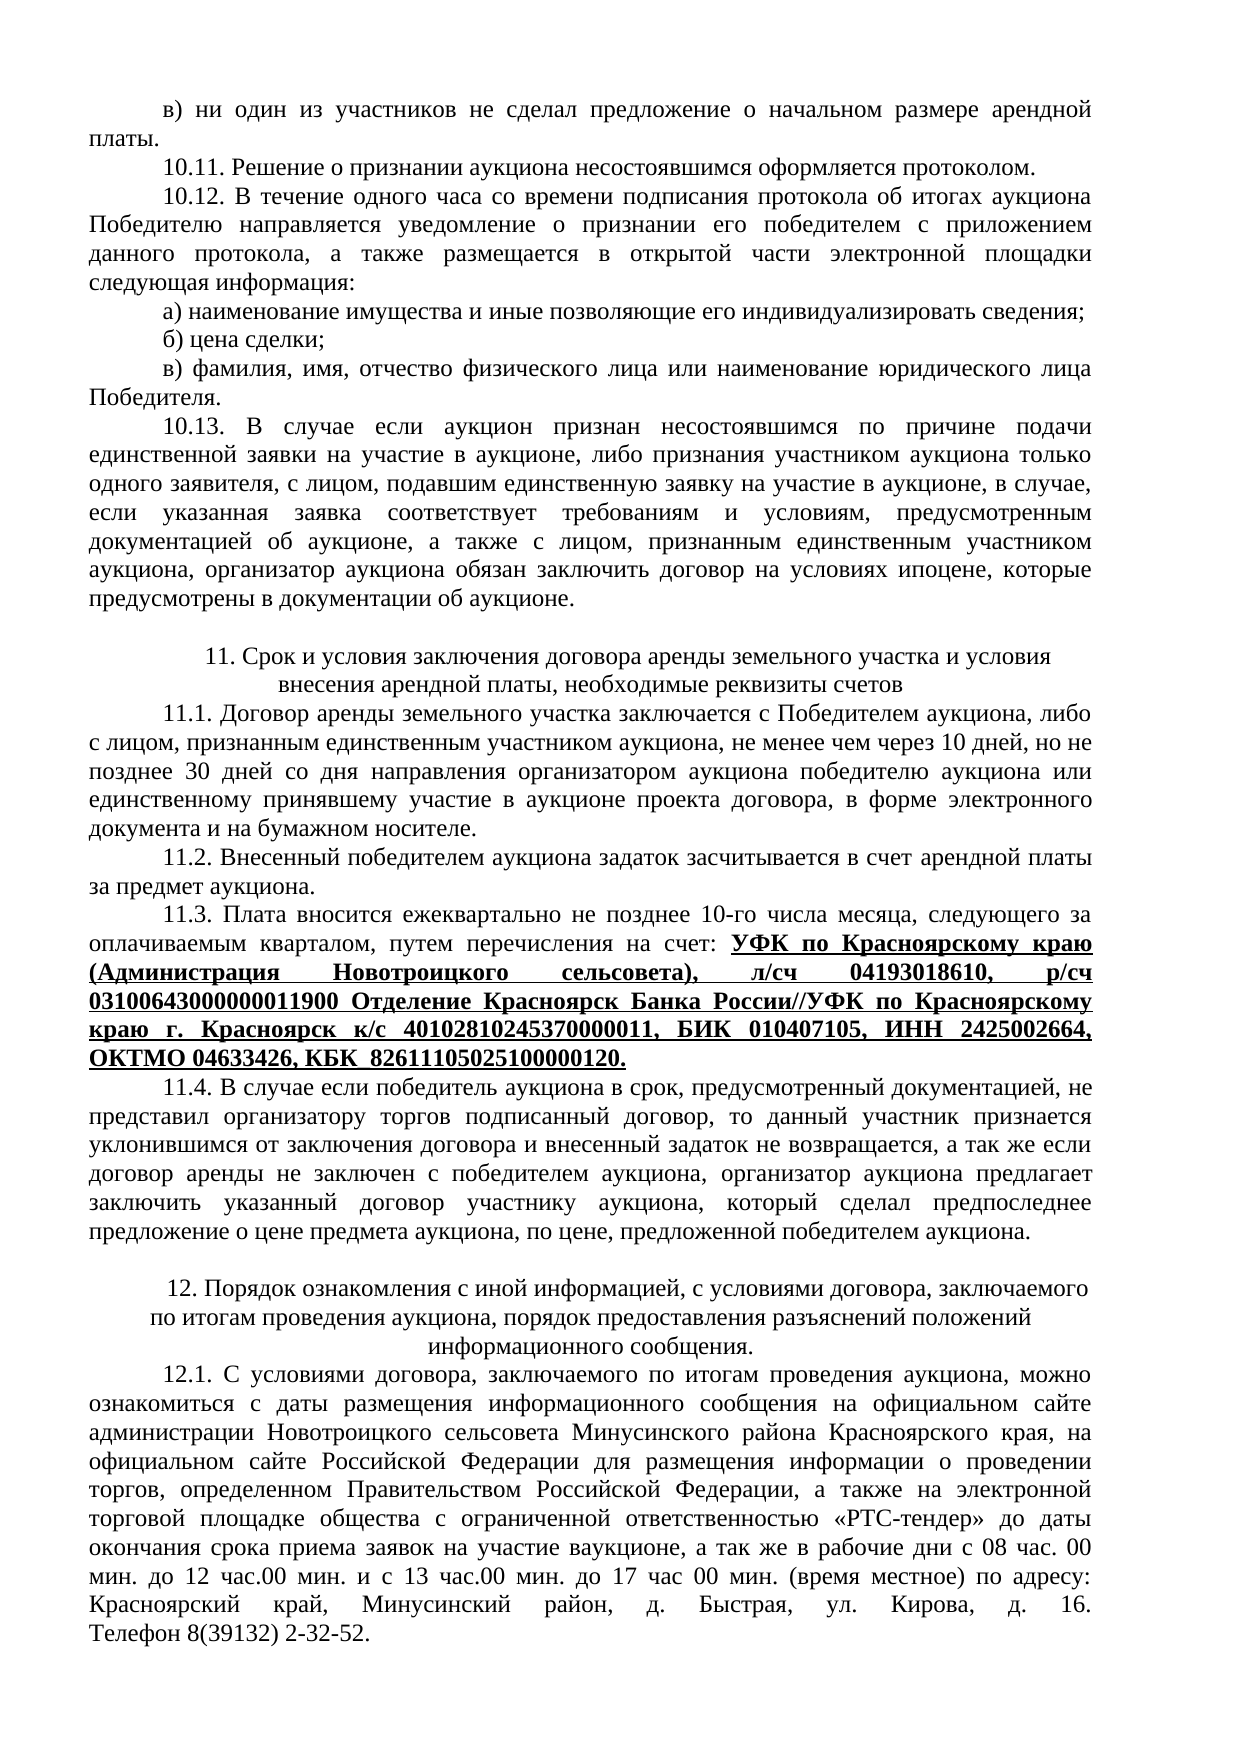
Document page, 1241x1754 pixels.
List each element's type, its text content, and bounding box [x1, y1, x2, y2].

text 12. Порядок ознакомления с иной информацией, с условиями договора, заключаемого по итогам проведения аукциона, порядок предоставления разъяснений положений информационного сообщения. [89, 1273, 1093, 1359]
text 12.1. С условиями договора, заключаемого по итогам проведения аукциона, можно ознакомиться с даты размещения информационного сообщения на официальном сайте администрации Новотроицкого сельсовета Минусинского района Красноярского края, на официальном сайте Российской Федерации для размещения информации о проведении торгов, определенном Правительством Российской Федерации, а также на электронной торговой площадке общества с ограниченной ответственностью «РТС-тендер» до даты окончания срока приема заявок на участие ваукционе, а так же в рабочие дни с 08 час. 00 мин. до 12 час.00 мин. и с 13 час.00 мин. до 17 час 00 мин. (время местное) по адресу: Красноярский край, Минусинский район, д. Быстрая, ул. Кирова, д. 16. Телефон 8(39132) 2-32-52. [89, 1359, 1093, 1647]
text б) цена сделки; [89, 324, 1093, 353]
text 11.4. В случае если победитель аукциона в срок, предусмотренный документацией, не представил организатору торгов подписанный договор, то данный участник признается уклонившимся от заключения договора и внесенный задаток не возвращается, а так же если договор аренды не заключен с победителем аукциона, организатор аукциона предлагает заключить указанный договор участнику аукциона, который сделал предпоследнее предложение о цене предмета аукциона, по цене, предложенной победителем аукциона. [89, 1072, 1093, 1244]
text а) наименование имущества и иные позволяющие его индивидуализировать сведения; [89, 296, 1093, 324]
text 10.11. Решение о признании аукциона несостоявшимся оформляется протоколом. [89, 152, 1093, 181]
text 11.3. Плата вносится ежеквартально не позднее 10-го числа месяца, следующего за оплачиваемым кварталом, путем перечисления на счет: УФК по Красноярскому краю (Администрация Новотроицкого сельсовета), л/сч 04193018610, р/сч 03100643000000011900 Отделение Красноярск Банка России//УФК по Красноярскому краю г. Красноярск к/с 40102810245370000011, БИК 010407105, ИНН 2425002664, ОКТМО 04633426, КБК_82611105025100000120. [89, 899, 1093, 982]
text в) ни один из участников не сделал предложение о начальном размере арендной платы. [89, 94, 1093, 152]
text 11.3. Плата вносится ежеквартально не позднее 10-го числа месяца, следующего за оплачиваемым кварталом, путем перечисления на счет: УФК по Красноярскому краю (Администрация Новотроицкого сельсовета), л/сч 04193018610, р/сч 03100643000000011900 Отделение Красноярск Банка России//УФК по Красноярскому краю г. Красноярск к/с 40102810245370000011, БИК 010407105, ИНН 2425002664, ОКТМО 04633426, КБК_82611105025100000120. [89, 1012, 1093, 1072]
text 11.3. Плата вносится ежеквартально не позднее 10-го числа месяца, следующего за оплачиваемым кварталом, путем перечисления на счет: УФК по Красноярскому краю (Администрация Новотроицкого сельсовета), л/сч 04193018610, р/сч 03100643000000011900 Отделение Красноярск Банка России//УФК по Красноярскому краю г. Красноярск к/с 40102810245370000011, БИК 010407105, ИНН 2425002664, ОКТМО 04633426, КБК_82611105025100000120. [89, 983, 1093, 1011]
text в) фамилия, имя, отчество физического лица или наименование юридического лица Победителя. [89, 353, 1093, 411]
text 10.13. В случае если аукцион признан несостоявшимся по причине подачи единственной заявки на участие в аукционе, либо признания участником аукциона только одного заявителя, с лицом, подавшим единственную заявку на участие в аукционе, в случае, если указанная заявка соответствует требованиям и условиям, предусмотренным документацией об аукционе, а также с лицом, признанным единственным участником аукциона, организатор аукциона обязан заключить договор на условиях ипоцене, которые предусмотрены в документации об аукционе. [89, 411, 1093, 612]
text 11.1. Договор аренды земельного участка заключается с Победителем аукциона, либо с лицом, признанным единственным участником аукциона, не менее чем через 10 дней, но не позднее 30 дней со дня направления организатором аукциона победителю аукциона или единственному принявшему участие в аукционе проекта договора, в форме электронного документа и на бумажном носителе. [89, 698, 1093, 842]
text 10.12. В течение одного часа со времени подписания протокола об итогах аукциона Победителю направляется уведомление о признании его победителем с приложением данного протокола, а также размещается в открытой части электронной площадки следующая информация: [89, 181, 1093, 296]
text 11. Срок и условия заключения договора аренды земельного участка и условия внесения арендной платы, необходимые реквизиты счетов [89, 641, 1093, 698]
text 11.2. Внесенный победителем аукциона задаток засчитывается в счет арендной платы за предмет аукциона. [89, 842, 1093, 899]
